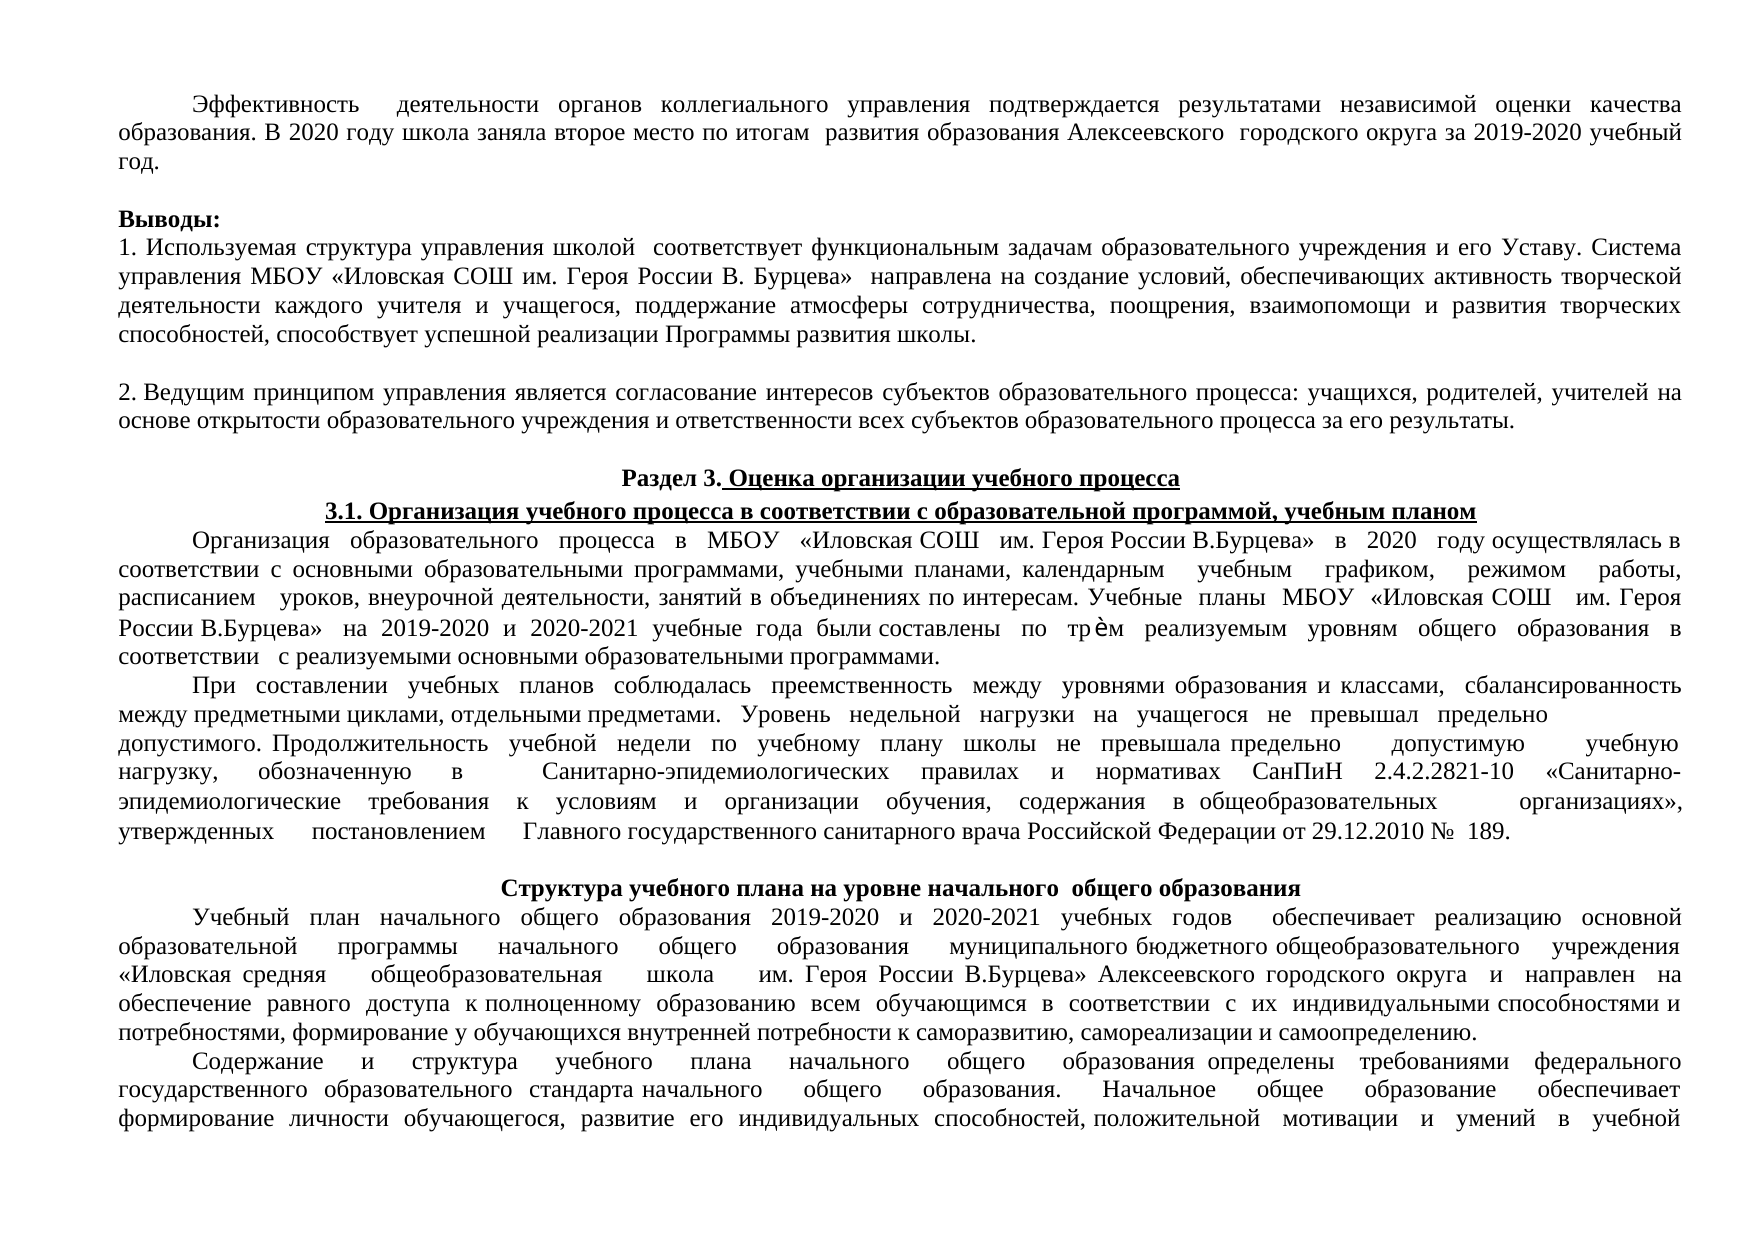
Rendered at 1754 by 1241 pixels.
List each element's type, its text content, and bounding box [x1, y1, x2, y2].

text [118, 1046, 1683, 1132]
text Раздел 3. Оценка организации учебного процесса [118, 463, 1683, 492]
text Учебный план начального общего образования 2019-2020 и 2020-2021 учебных годов обеспечивает реализацию основной образовательной программы начального общего образования муниципального бюджетного общеобразовательного учреждения «Иловская средняя общеобразовательная школа им. Героя России В.Бурцева» Алексеевского городского округа и направлен на обеспечение равного доступа к полноценному образованию всем обучающимся в соответствии с их индивидуальными способностями и потребностями, формирование у обучающихся внутренней потребности к саморазвитию, самореализации и самоопределению. [118, 902, 1683, 1046]
text Организация образовательного процесса в МБОУ «Иловская СОШ им. Героя России В.Бурцева» в 2020 году осуществлялась в соответствии с основными образовательными программами, учебными планами, календарным учебным графиком, режимом работы, расписанием уроков, внеурочной деятельности, занятий в объединениях по интересам. Учебные планы МБОУ «Иловская СОШ им. Героя России В.Бурцева» на 2019-2020 и 2020-2021 учебные года были составлены по трѐм реализуемым уровням общего образования в соответствии с реализуемыми основными образовательными программами. [118, 525, 1683, 670]
text Эффективность деятельности органов коллегиального управления подтверждается результатами независимой оценки качества образования. В 2020 году школа заняла второе место по итогам развития образования Алексеевского городского округа за 2019-2020 учебный год. [118, 89, 1683, 175]
text 1. Используемая структура управления школой соответствует функциональным задачам образовательного учреждения и его Уставу. Система управления МБОУ «Иловская СОШ им. Героя России В. Бурцева» направлена на создание условий, обеспечивающих активность творческой деятельности каждого учителя и учащегося, поддержание атмосферы сотрудничества, поощрения, взаимопомощи и развития творческих способностей, способствует успешной реализации Программы развития школы. [118, 232, 1683, 347]
text допустимого. Продолжительность учебной недели по учебному плану школы не превышала предельно допустимую учебную нагрузку, обозначенную в Санитарно-эпидемиологических правилах и нормативах СанПиН 2.4.2.2821-10 «Санитарно-эпидемиологические требования к условиям и организации обучения, содержания в общеобразовательных организациях», утвержденных постановлением Главного государственного санитарного врача Российской Федерации от 29.12.2010 № 189. [118, 728, 1683, 844]
text Выводы: [118, 204, 1683, 232]
text 2. Ведущим принципом управления является согласование интересов субъектов образовательного процесса: учащихся, родителей, учителей на основе открытости образовательного учреждения и ответственности всех субъектов образовательного процесса за его результаты. [118, 377, 1683, 434]
text 3.1. Организация учебного процесса в соответствии с образовательной программой, учебным планом [118, 496, 1683, 525]
text Структура учебного плана на уровне начального общего образования [118, 873, 1683, 902]
text При составлении учебных планов соблюдалась преемственность между уровнями образования и классами, сбалансированность между предметными циклами, отдельными предметами. Уровень недельной нагрузки на учащегося не превышал предельно [118, 670, 1683, 728]
